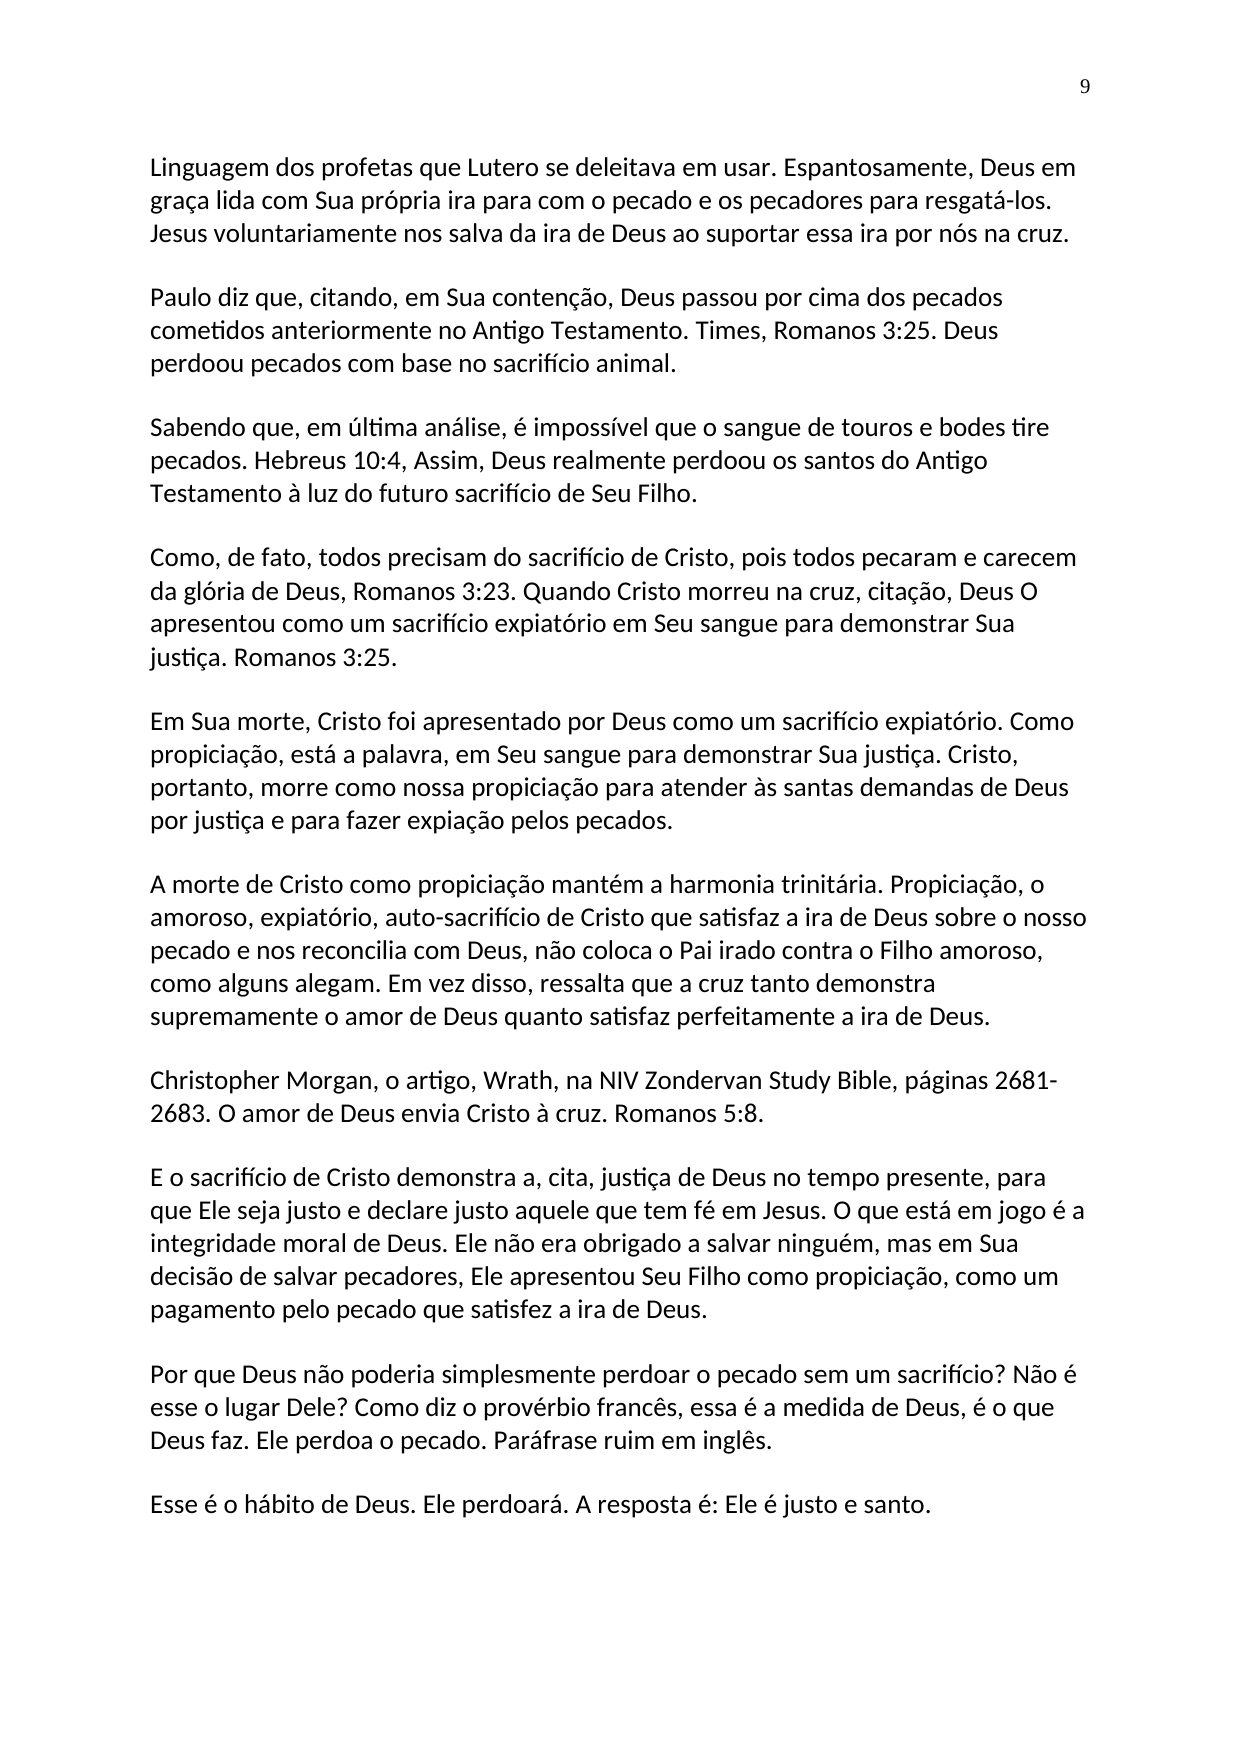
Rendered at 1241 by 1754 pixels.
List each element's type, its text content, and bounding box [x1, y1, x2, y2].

text Paulo diz que, citando, em Sua contenção, Deus passou por cima dos pecados cometidos anteriormente no Antigo Testamento. Times, Romanos 3:25. Deus perdoou pecados com base no sacrifício animal. [150, 280, 1090, 379]
text Em Sua morte, Cristo foi apresentado por Deus como um sacrifício expiatório. Como propiciação, está a palavra, em Seu sangue para demonstrar Sua justiça. Cristo, portanto, morre como nossa propiciação para atender às santas demandas de Deus por justiça e para fazer expiação pelos pecados. [150, 704, 1090, 836]
text Linguagem dos profetas que Lutero se deleitava em usar. Espantosamente, Deus em graça lida com Sua própria ira para com o pecado e os pecadores para resgatá-los. Jesus voluntariamente nos salva da ira de Deus ao suportar essa ira por nós na cruz. [150, 150, 1090, 249]
text Como, de fato, todos precisam do sacrifício de Cristo, pois todos pecaram e carecem da glória de Deus, Romanos 3:23. Quando Cristo morreu na cruz, citação, Deus O apresentou como um sacrifício expiatório em Seu sangue para demonstrar Sua justiça. Romanos 3:25. [150, 541, 1090, 673]
text Christopher Morgan, o artigo, Wrath, na NIV Zondervan Study Bible, páginas 2681-2683. O amor de Deus envia Cristo à cruz. Romanos 5:8. [150, 1063, 1090, 1129]
text Sabendo que, em última análise, é impossível que o sangue de touros e bodes tire pecados. Hebreus 10:4, Assim, Deus realmente perdoou os santos do Antigo Testamento à luz do futuro sacrifício de Seu Filho. [150, 410, 1090, 509]
text Por que Deus não poderia simplesmente perdoar o pecado sem um sacrifício? Não é esse o lugar Dele? Como diz o provérbio francês, essa é a medida de Deus, é o que Deus faz. Ele perdoa o pecado. Paráfrase ruim em inglês. [150, 1357, 1090, 1456]
text E o sacrifício de Cristo demonstra a, cita, justiça de Deus no tempo presente, para que Ele seja justo e declare justo aquele que tem fé em Jesus. O que está em jogo é a integridade moral de Deus. Ele não era obrigado a salvar ninguém, mas em Sua decisão de salvar pecadores, Ele apresentou Seu Filho como propiciação, como um pagamento pelo pecado que satisfez a ira de Deus. [150, 1161, 1090, 1326]
text A morte de Cristo como propiciação mantém a harmonia trinitária. Propiciação, o amoroso, expiatório, auto-sacrifício de Cristo que satisfaz a ira de Deus sobre o nosso pecado e nos reconcilia com Deus, não coloca o Pai irado contra o Filho amoroso, como alguns alegam. Em vez disso, ressalta que a cruz tanto demonstra supremamente o amor de Deus quanto satisfaz perfeitamente a ira de Deus. [150, 867, 1090, 1032]
text Esse é o hábito de Deus. Ele perdoará. A resposta é: Ele é justo e santo. [150, 1487, 1090, 1520]
